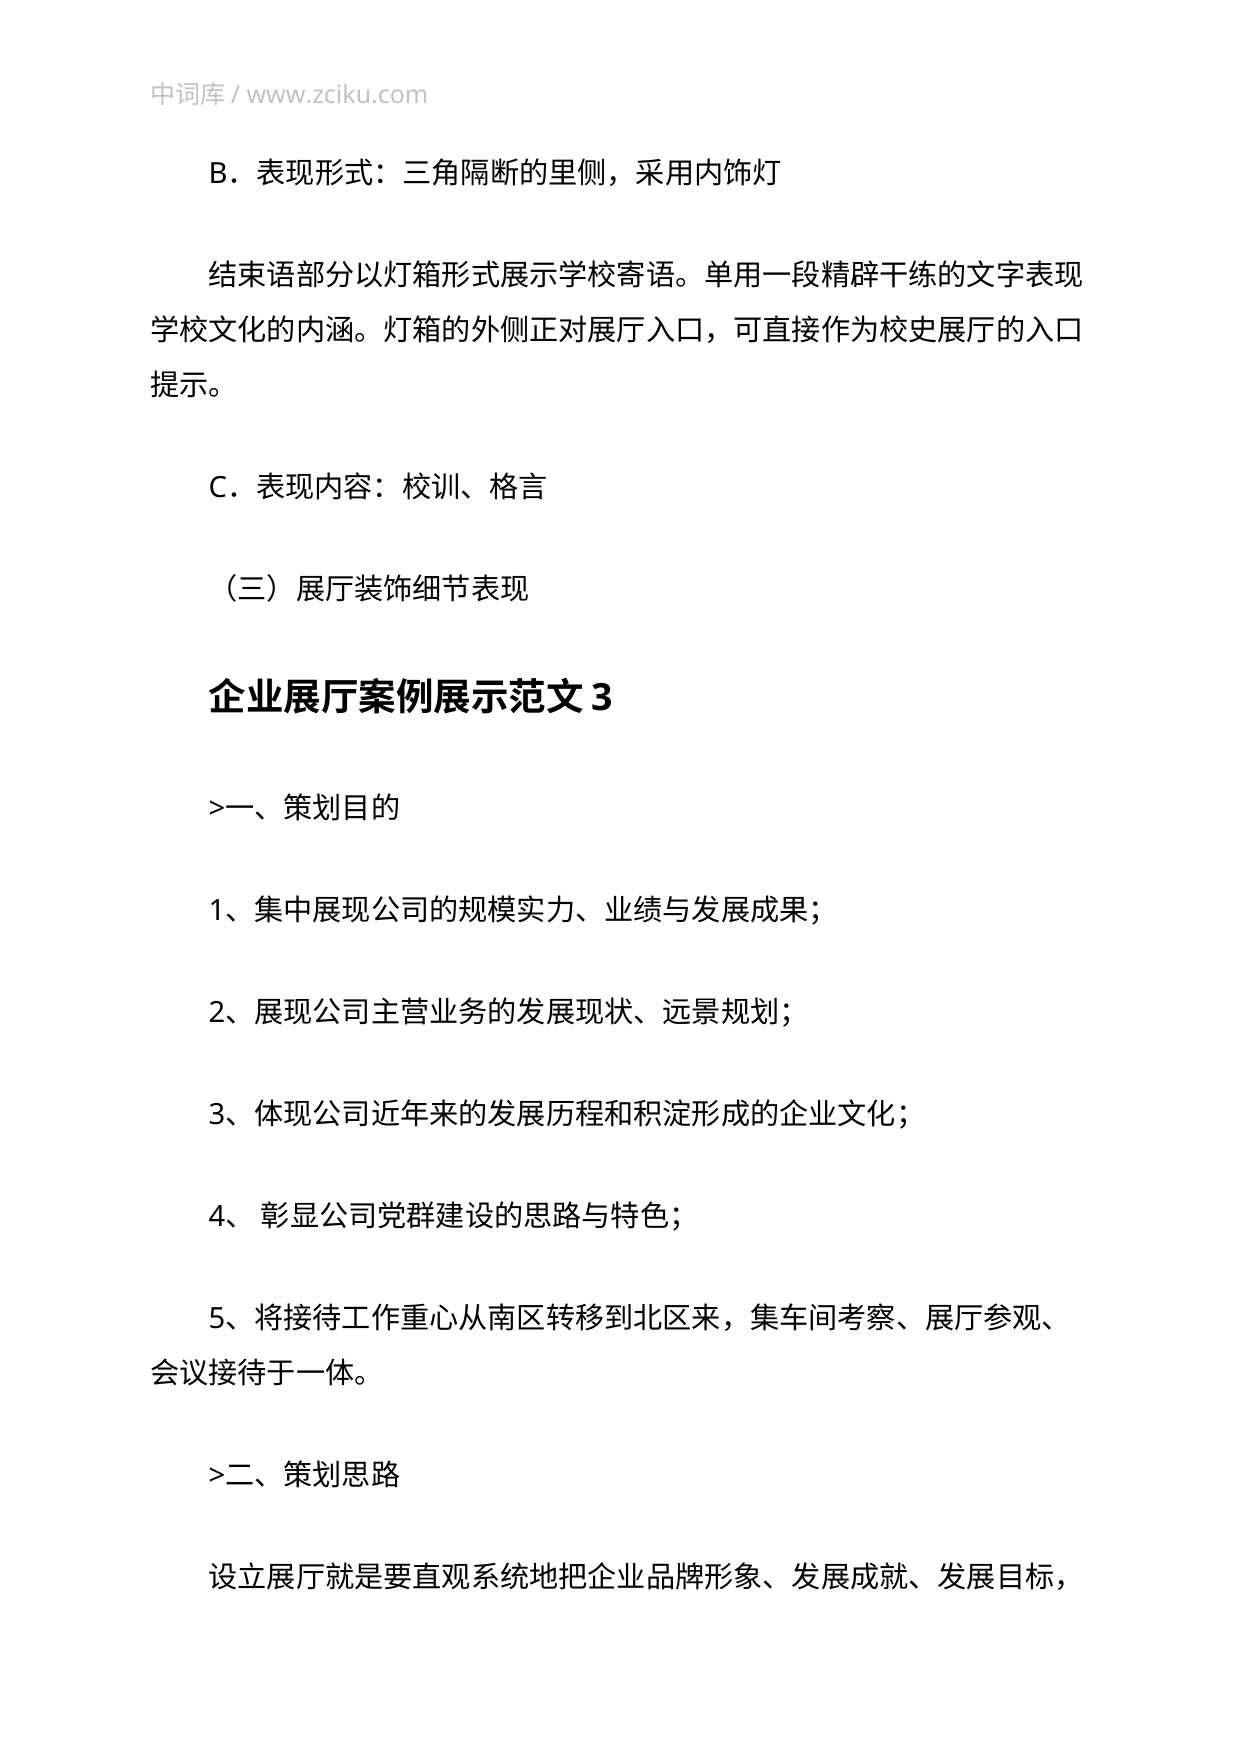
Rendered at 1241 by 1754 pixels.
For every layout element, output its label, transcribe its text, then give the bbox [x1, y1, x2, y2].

text C．表现内容：校训、格言 [150, 463, 1090, 506]
text 3、体现公司近年来的发展历程和积淀形成的企业文化； [150, 1091, 1090, 1133]
text >一、策划目的 [150, 785, 1090, 827]
text 4、 彰显公司党群建设的思路与特色； [150, 1193, 1090, 1235]
text 5、将接待工作重心从南区转移到北区来，集车间考察、展厅参观、会议接待于一体。 [150, 1295, 1090, 1392]
text 2、展现公司主营业务的发展现状、远景规划； [150, 989, 1090, 1031]
text B．表现形式：三角隔断的里侧，采用内饰灯 [150, 150, 1090, 192]
text 1、集中展现公司的规模实力、业绩与发展成果； [150, 887, 1090, 929]
text 企业展厅案例展示范文3 [150, 667, 1090, 722]
text >二、策划思路 [150, 1452, 1090, 1494]
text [150, 1553, 1090, 1596]
text （三）展厅装饰细节表现 [150, 566, 1090, 608]
text 结束语部分以灯箱形式展示学校寄语。单用一段精辟干练的文字表现学校文化的内涵。灯箱的外侧正对展厅入口，可直接作为校史展厅的入口提示。 [150, 252, 1090, 404]
